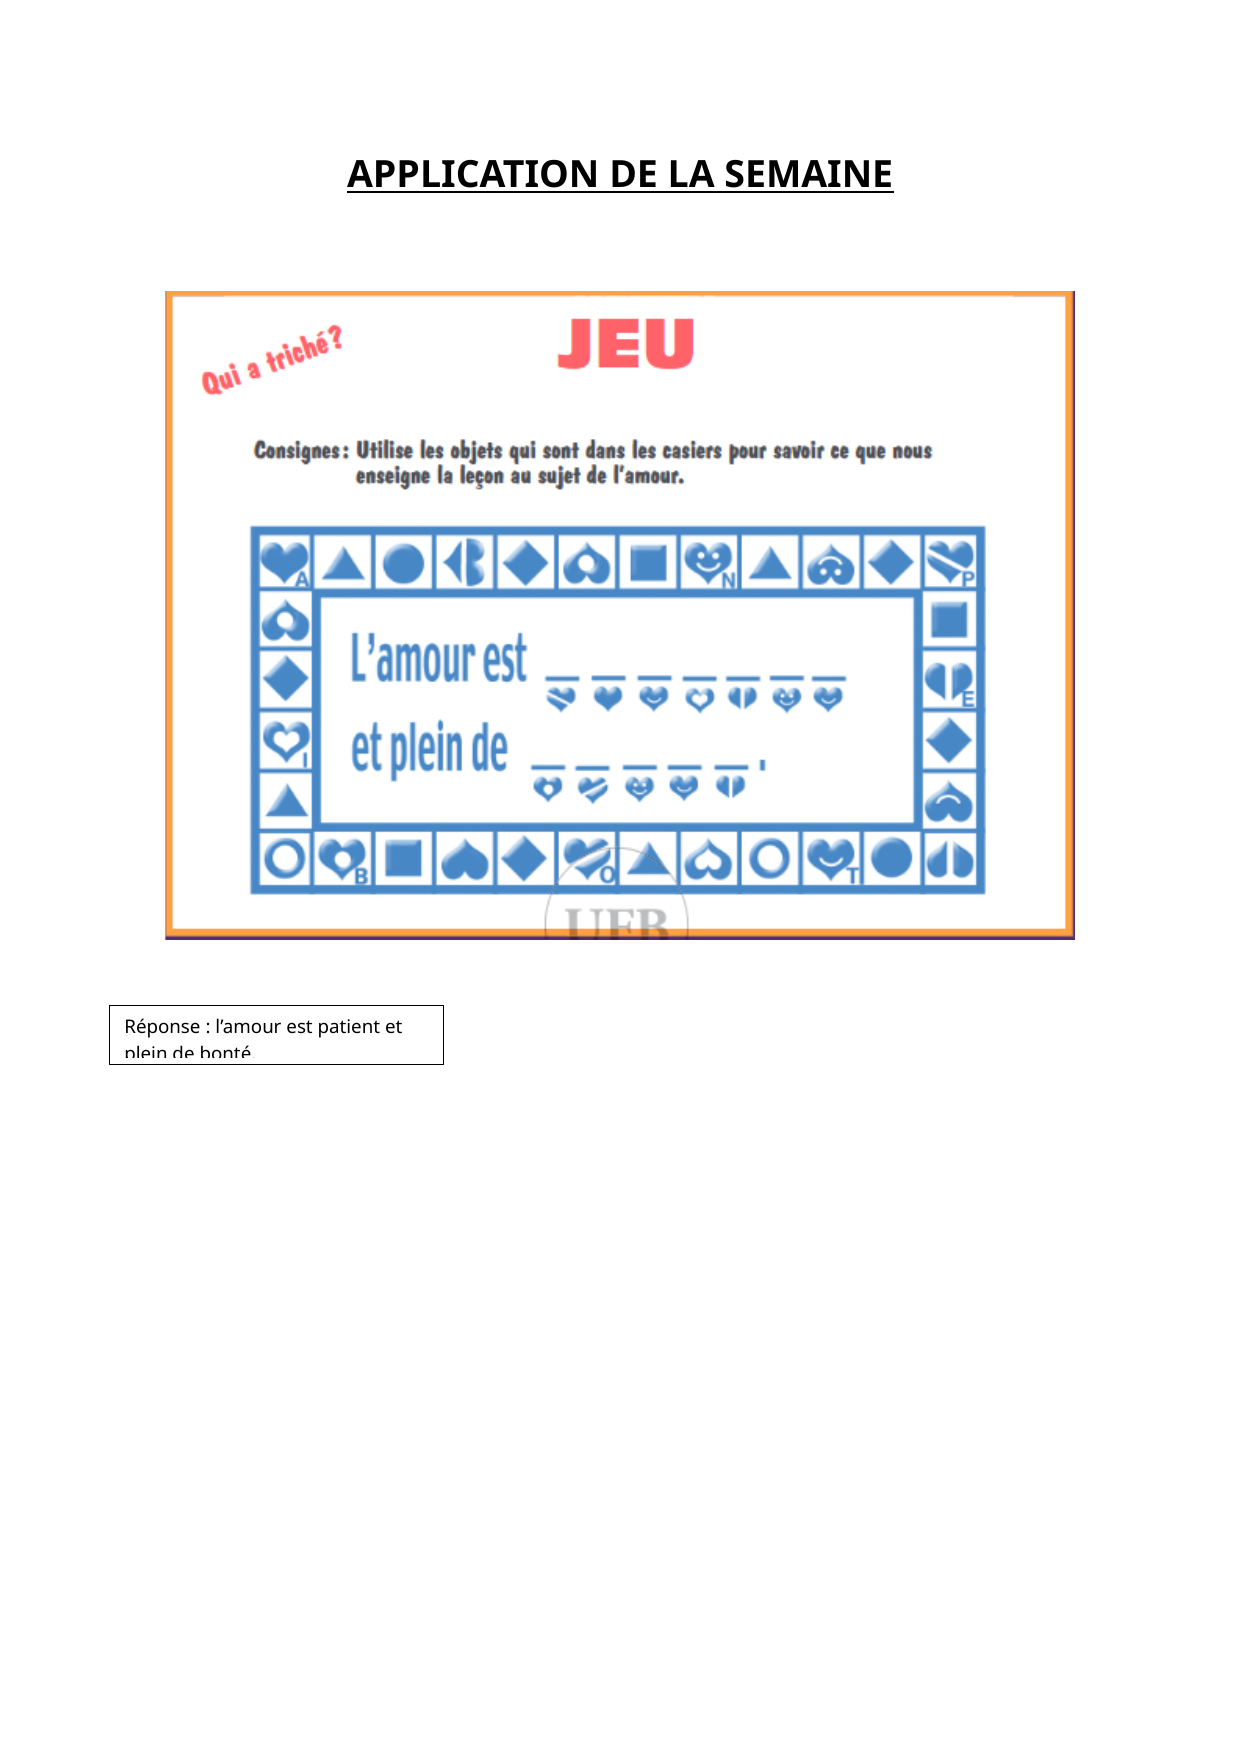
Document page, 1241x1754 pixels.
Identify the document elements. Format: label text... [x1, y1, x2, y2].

text APPLICATION DE LA SEMAINE [148, 148, 1093, 199]
picture [165, 291, 1075, 940]
